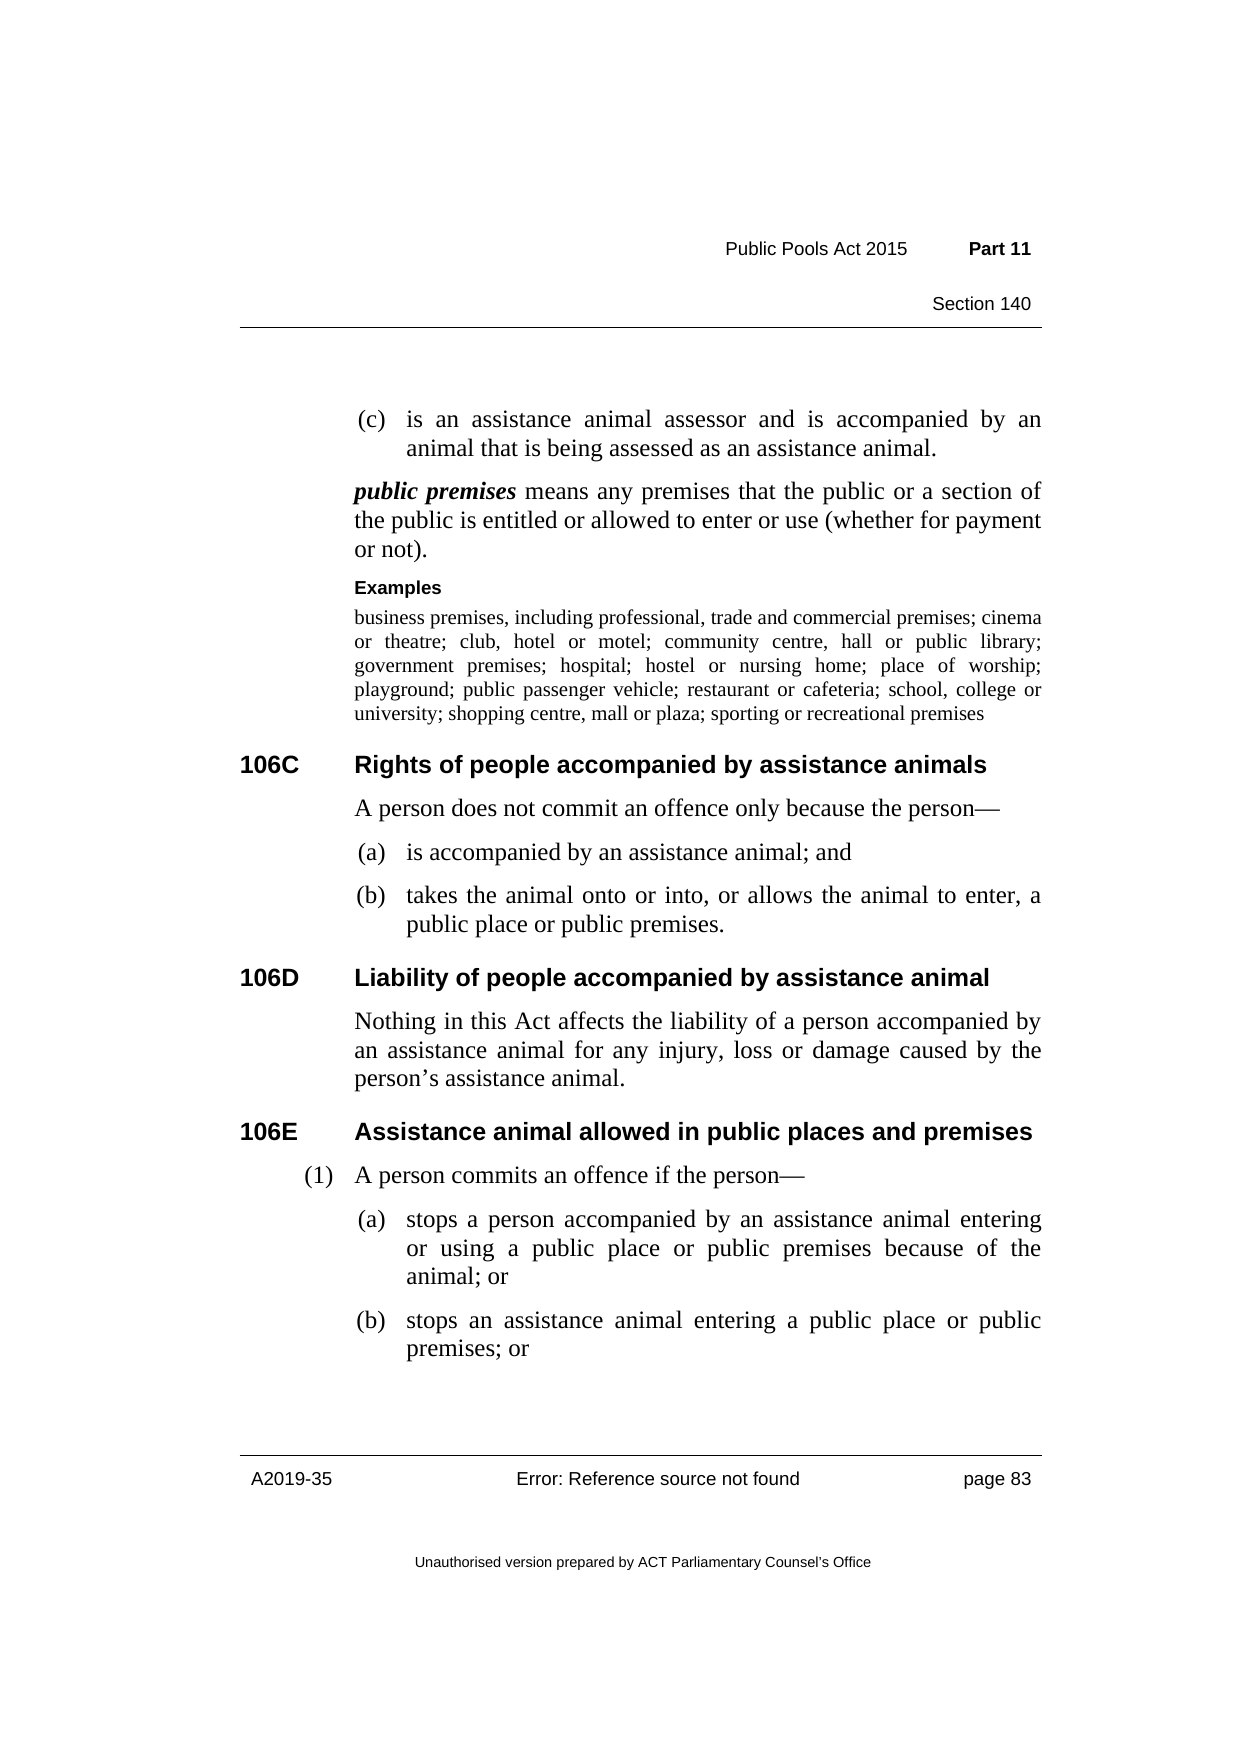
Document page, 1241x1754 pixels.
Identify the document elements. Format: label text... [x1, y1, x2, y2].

text (1) A person commits an offence if the person— [239, 1161, 1042, 1189]
text (b) stops an assistance animal entering a public place or public premises; or [239, 1305, 1042, 1362]
text (a) stops a person accompanied by an assistance animal entering or using a public place or public premises because of the animal; or [239, 1204, 1042, 1290]
text (a) is accompanied by an assistance animal; and [239, 837, 1042, 866]
text Examples [354, 577, 1042, 599]
text business premises, including professional, trade and commercial premises; cinema or theatre; club, hotel or motel; community centre, hall or public library; government premises; hospital; hostel or nursing home; place of worship; playground; public passenger vehicle; restaurant or cafeteria; school, college or university; shopping centre, mall or plaza; sporting or recreational premises [354, 605, 1042, 725]
text (c) is an assistance animal assessor and is accompanied by an animal that is being assessed as an assistance animal. [239, 404, 1042, 462]
text (b) takes the animal onto or into, or allows the animal to enter, a public place or public premises. [239, 880, 1042, 938]
text 106E Assistance animal allowed in public places and premises [239, 1117, 1042, 1146]
text 106C Rights of people accompanied by assistance animals [239, 750, 1042, 779]
text 106D Liability of people accompanied by assistance animal [239, 963, 1042, 991]
text Nothing in this Act affects the liability of a person accompanied by an assistance animal for any injury, loss or damage caused by the person’s assistance animal. [354, 1006, 1042, 1092]
text public premises means any premises that the public or a section of the public is entitled or allowed to enter or use (whether for payment or not). [354, 476, 1042, 562]
text A person does not commit an offence only because the person— [354, 793, 1042, 822]
